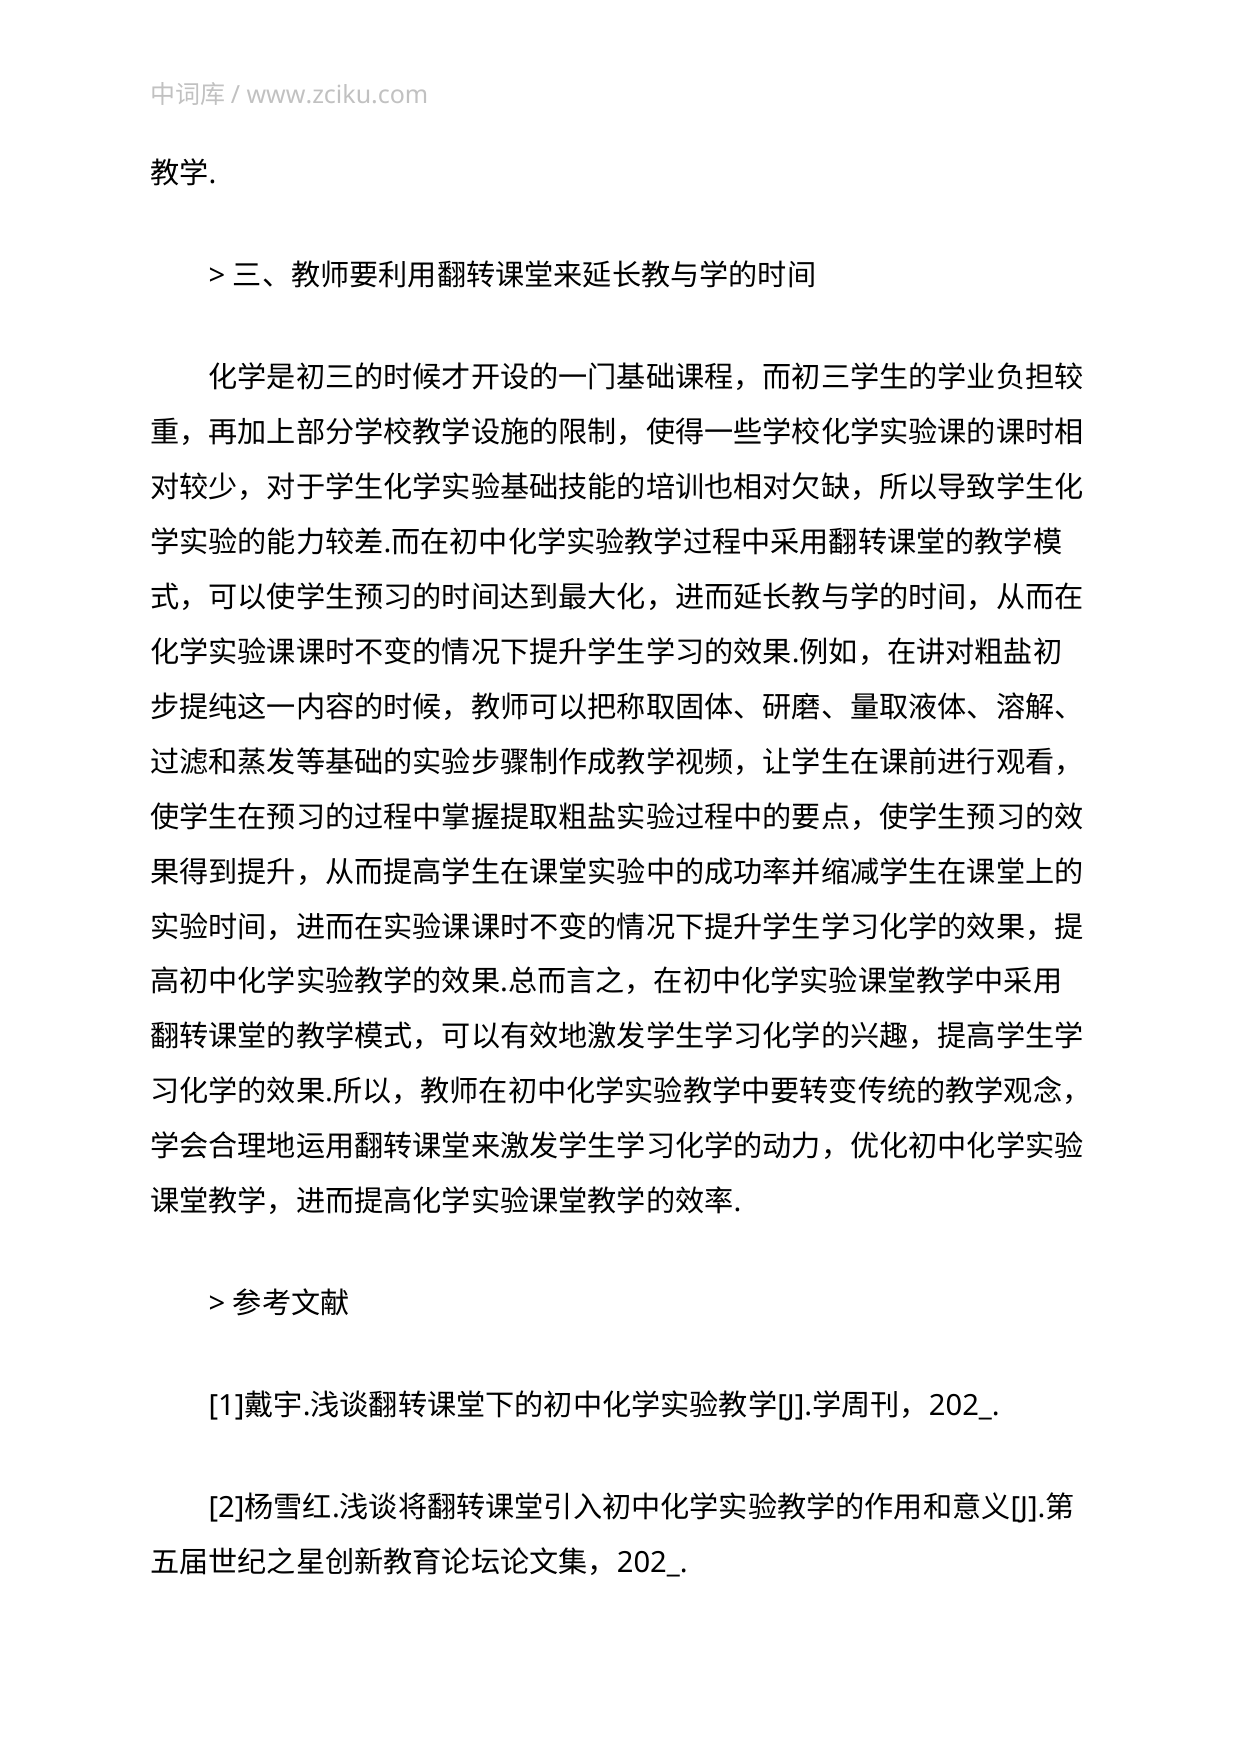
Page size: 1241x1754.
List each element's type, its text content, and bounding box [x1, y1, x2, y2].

text > 参考文献 [150, 1280, 1090, 1322]
text 化学是初三的时候才开设的一门基础课程，而初三学生的学业负担较重，再加上部分学校教学设施的限制，使得一些学校化学实验课的课时相对较少，对于学生化学实验基础技能的培训也相对欠缺，所以导致学生化学实验的能力较差.而在初中化学实验教学过程中采用翻转课堂的教学模式，可以使学生预习的时间达到最大化，进而延长教与学的时间，从而在化学实验课课时不变的情况下提升学生学习的效果.例如，在讲对粗盐初步提纯这一内容的时候，教师可以把称取固体、研磨、量取液体、溶解、过滤和蒸发等基础的实验步骤制作成教学视频，让学生在课前进行观看，使学生在预习的过程中掌握提取粗盐实验过程中的要点，使学生预习的效果得到提升，从而提高学生在课堂实验中的成功率并缩减学生在课堂上的实验时间，进而在实验课课时不变的情况下提升学生学习化学的效果，提高初中化学实验教学的效果.总而言之，在初中化学实验课堂教学中采用翻转课堂的教学模式，可以有效地激发学生学习化学的兴趣，提高学生学习化学的效果.所以，教师在初中化学实验教学中要转变传统的教学观念，学会合理地运用翻转课堂来激发学生学习化学的动力，优化初中化学实验课堂教学，进而提高化学实验课堂教学的效率. [150, 354, 1090, 1220]
text [1]戴宇.浅谈翻转课堂下的初中化学实验教学[J].学周刊，202_. [150, 1382, 1090, 1424]
text [2]杨雪红.浅谈将翻转课堂引入初中化学实验教学的作用和意义[J].第五届世纪之星创新教育论坛论文集，202_. [150, 1484, 1090, 1581]
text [150, 150, 1090, 192]
text > 三、教师要利用翻转课堂来延长教与学的时间 [150, 252, 1090, 294]
